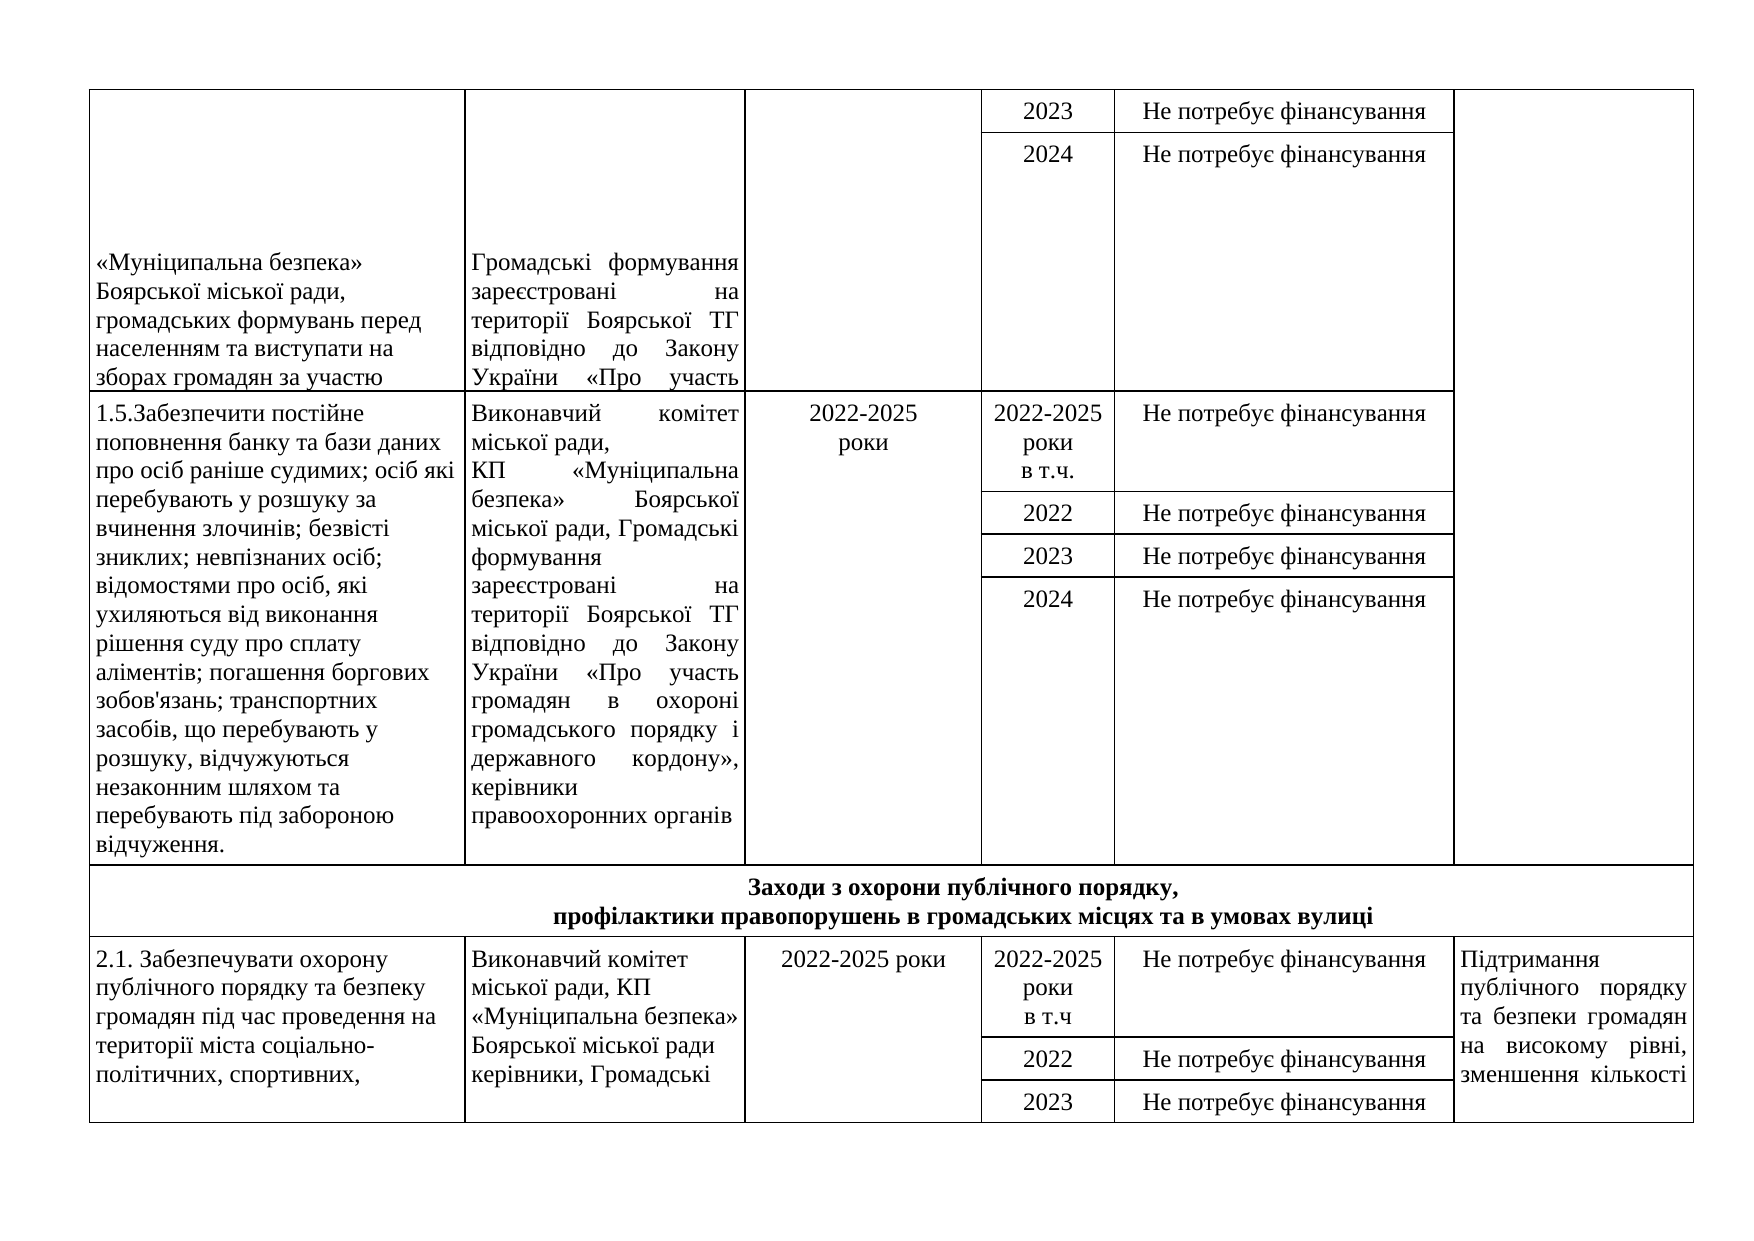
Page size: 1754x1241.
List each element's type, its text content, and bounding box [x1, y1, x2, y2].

table_cell 1.5.Забезпечити постійне поповнення банку та бази даних про осіб раніше судимих; осіб які перебувають у розшуку за вчинення злочинів; безвісті зниклих; невпізнаних осіб; відомостями про осіб, які ухиляються від виконання рішення суду про сплату аліментів; погашення боргових зобов'язань; транспортних засобів, що перебувають у розшуку, відчужуються незаконним шляхом та перебувають під забороною відчуження. [90, 392, 464, 864]
table_cell Виконавчий комітет міської ради, КП «Муніципальна безпека» Боярської міської ради керівники, Громадські формування зареєстровані на території Боярської ТГ відповідно до Закону України «Про участь громадян в охороні громадського порядку і державного кордону», правоохоронних органів [466, 937, 744, 1122]
table_cell Не потребує фінансування [1115, 578, 1453, 864]
table_cell Не потребує фінансування [1115, 492, 1453, 533]
table_cell Підтримання публічного порядку та безпеки громадян на високому рівні, зменшення кількості злочинів та інших правопорушень. [1455, 937, 1693, 1122]
table_cell Виконавчий комітет міської ради, КП «Муніципальна безпека» Боярської міської ради, Громадські формування зареєстровані на території Боярської ТГ відповідно до Закону України «Про участь громадян в охороні громадського порядку і державного кордону», керівники правоохоронних органів [466, 392, 744, 864]
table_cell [1115, 1081, 1453, 1122]
table_cell Не потребує фінансування [1115, 392, 1453, 491]
table_cell 2023 [982, 1081, 1114, 1122]
table_cell Не потребує фінансування [1115, 1038, 1453, 1079]
table_cell Не потребує фінансування [1115, 133, 1453, 390]
table_cell 2022-2025 роки [746, 392, 981, 864]
table_cell 2024 [982, 133, 1114, 390]
table_cell 2024 [982, 578, 1114, 864]
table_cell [1115, 90, 1453, 131]
table_cell 2.1. Забезпечувати охорону публічного порядку та безпеку громадян під час проведення на території міста соціально-політичних, спортивних, релігійних, культурно-видовищних заходів з масовим перебуванням громадян із обов’язковим залученням спеціалістів вибухо-технічної служби та здійснення охорони об’єктів критичної інфраструктури ТГ під час воєнного стану. [90, 937, 464, 1122]
table_cell 2022-2025 роки в т.ч. [982, 392, 1114, 491]
table_cell 2022-2025 роки [746, 937, 981, 1122]
table_cell 2022-2025 роки в т.ч [982, 937, 1114, 1036]
table_cell 2022 [982, 492, 1114, 533]
table_cell 2022 [982, 1038, 1114, 1079]
table_cell 2023 [982, 90, 1114, 131]
table_cell 2023 [982, 535, 1114, 576]
table_cell Не потребує фінансування [1115, 535, 1453, 576]
table_cell Не потребує фінансування [1115, 937, 1453, 1036]
table_cell Заходи з охорони публічного порядку, профілактики правопорушень в громадських місцях та в умовах вулиці [90, 866, 1693, 936]
